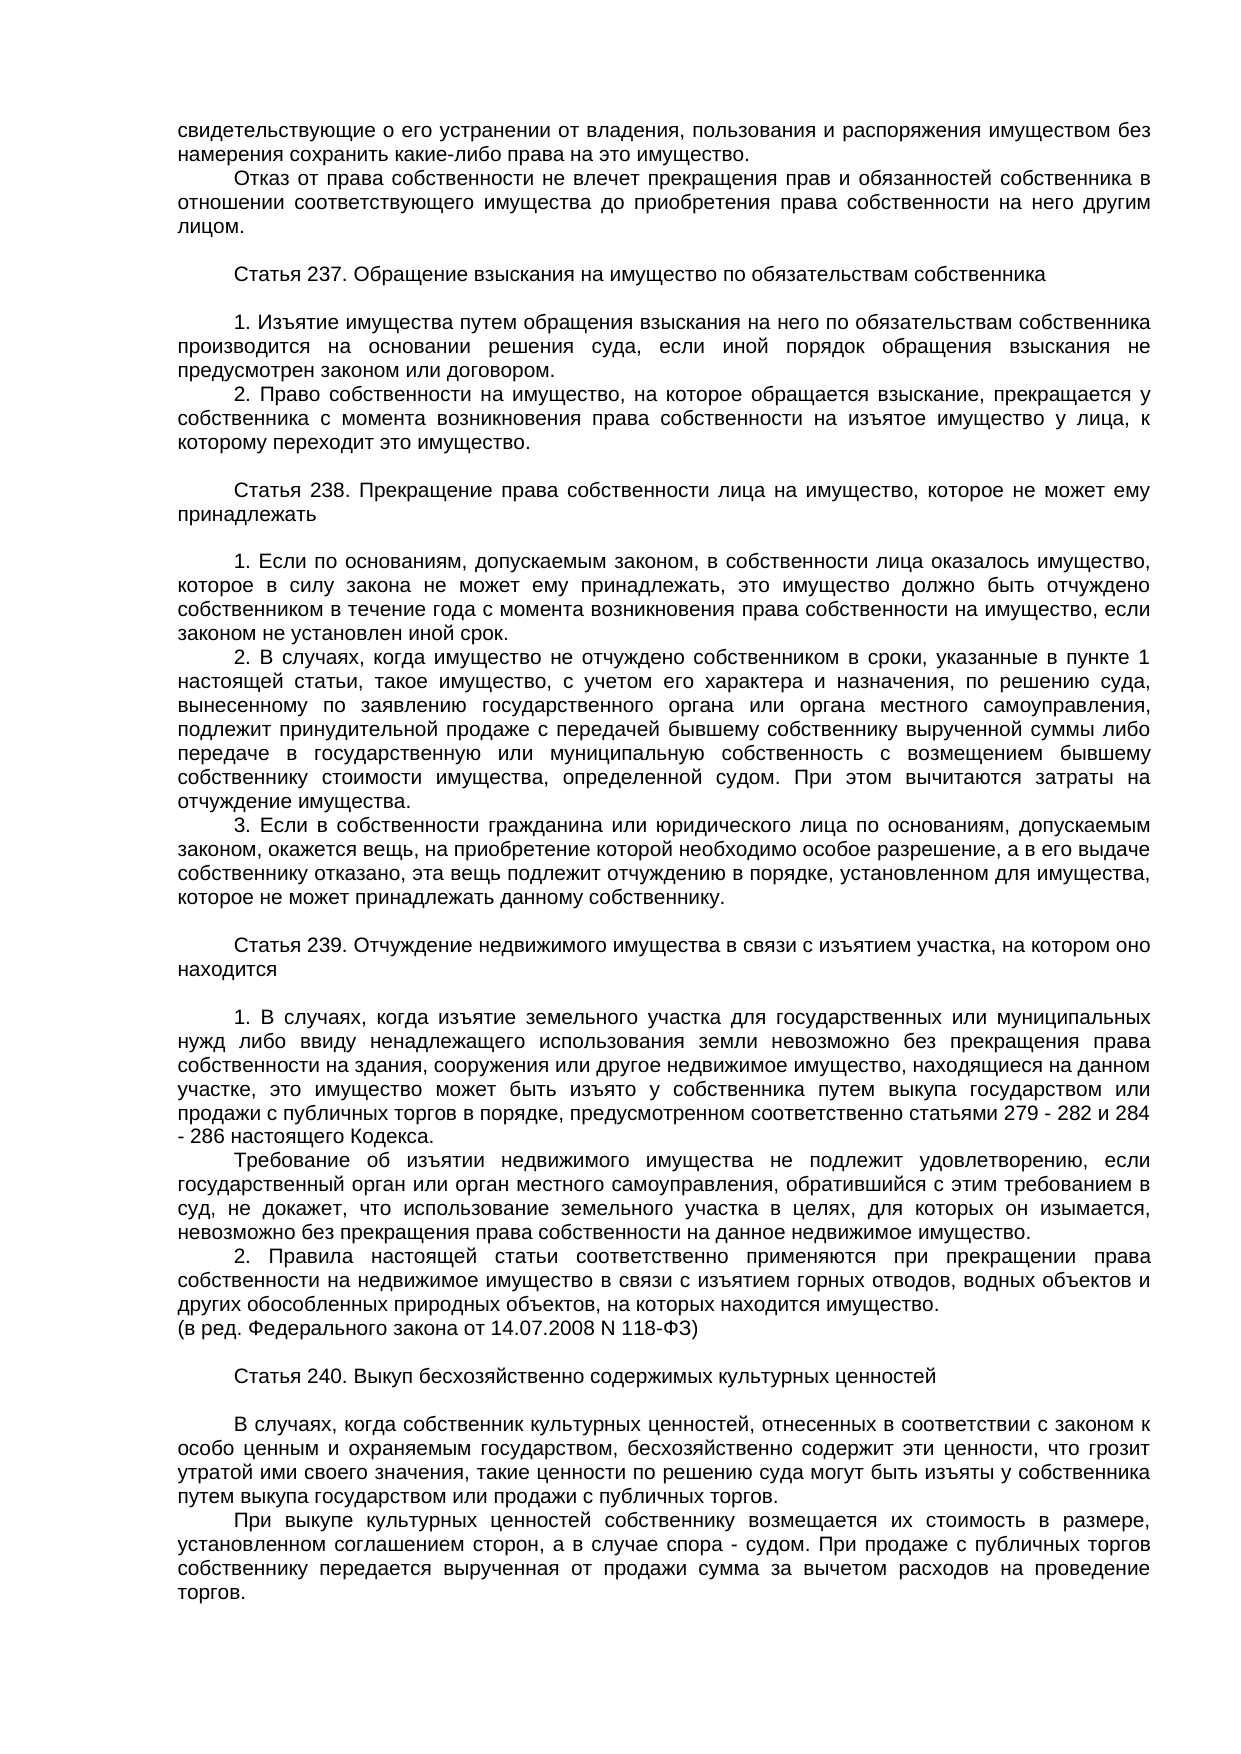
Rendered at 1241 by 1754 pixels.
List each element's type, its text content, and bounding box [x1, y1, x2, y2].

text Требование об изъятии недвижимого имущества не подлежит удовлетворению, если государственный орган или орган местного самоуправления, обратившийся с этим требованием в суд, не докажет, что использование земельного участка в целях, для которых он изымается, невозможно без прекращения права собственности на данное недвижимое имущество. [177, 1148, 1152, 1244]
text (в ред. Федерального закона от 14.07.2008 N 118-ФЗ) [177, 1316, 1152, 1340]
text 1. Изъятие имущества путем обращения взыскания на него по обязательствам собственника производится на основании решения суда, если иной порядок обращения взыскания не предусмотрен законом или договором. [177, 310, 1152, 382]
text 2. В случаях, когда имущество не отчуждено собственником в сроки, указанные в пункте 1 настоящей статьи, такое имущество, с учетом его характера и назначения, по решению суда, вынесенному по заявлению государственного органа или органа местного самоуправления, подлежит принудительной продаже с передачей бывшему собственнику вырученной суммы либо передаче в государственную или муниципальную собственность с возмещением бывшему собственнику стоимости имущества, определенной судом. При этом вычитаются затраты на отчуждение имущества. [177, 645, 1152, 813]
text 2. Правила настоящей статьи соответственно применяются при прекращении права собственности на недвижимое имущество в связи с изъятием горных отводов, водных объектов и других обособленных природных объектов, на которых находится имущество. [177, 1244, 1152, 1316]
text 2. Право собственности на имущество, на которое обращается взыскание, прекращается у собственника с момента возникновения права собственности на изъятое имущество у лица, к которому переходит это имущество. [177, 382, 1152, 453]
text Статья 240. Выкуп бесхозяйственно содержимых культурных ценностей [177, 1364, 1152, 1388]
text Отказ от права собственности не влечет прекращения прав и обязанностей собственника в отношении соответствующего имущества до приобретения права собственности на него другим лицом. [177, 166, 1152, 238]
text 3. Если в собственности гражданина или юридического лица по основаниям, допускаемым законом, окажется вещь, на приобретение которой необходимо особое разрешение, а в его выдаче собственнику отказано, эта вещь подлежит отчуждению в порядке, установленном для имущества, которое не может принадлежать данному собственнику. [177, 813, 1152, 909]
text При выкупе культурных ценностей собственнику возмещается их стоимость в размере, установленном соглашением сторон, а в случае спора - судом. При продаже с публичных торгов собственнику передается вырученная от продажи сумма за вычетом расходов на проведение торгов. [177, 1508, 1152, 1603]
text В случаях, когда собственник культурных ценностей, отнесенных в соответствии с законом к особо ценным и охраняемым государством, бесхозяйственно содержит эти ценности, что грозит утратой ими своего значения, такие ценности по решению суда могут быть изъяты у собственника путем выкупа государством или продажи с публичных торгов. [177, 1412, 1152, 1508]
text 1. В случаях, когда изъятие земельного участка для государственных или муниципальных нужд либо ввиду ненадлежащего использования земли невозможно без прекращения права собственности на здания, сооружения или другое недвижимое имущество, находящиеся на данном участке, это имущество может быть изъято у собственника путем выкупа государством или продажи с публичных торгов в порядке, предусмотренном соответственно статьями 279 - 282 и 284 - 286 настоящего Кодекса. [177, 1004, 1152, 1148]
text Статья 238. Прекращение права собственности лица на имущество, которое не может ему принадлежать [177, 477, 1152, 525]
text Статья 239. Отчуждение недвижимого имущества в связи с изъятием участка, на котором оно находится [177, 933, 1152, 981]
text 1. Если по основаниям, допускаемым законом, в собственности лица оказалось имущество, которое в силу закона не может ему принадлежать, это имущество должно быть отчуждено собственником в течение года с момента возникновения права собственности на имущество, если законом не установлен иной срок. [177, 549, 1152, 645]
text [177, 118, 1152, 166]
text Статья 237. Обращение взыскания на имущество по обязательствам собственника [177, 262, 1152, 286]
